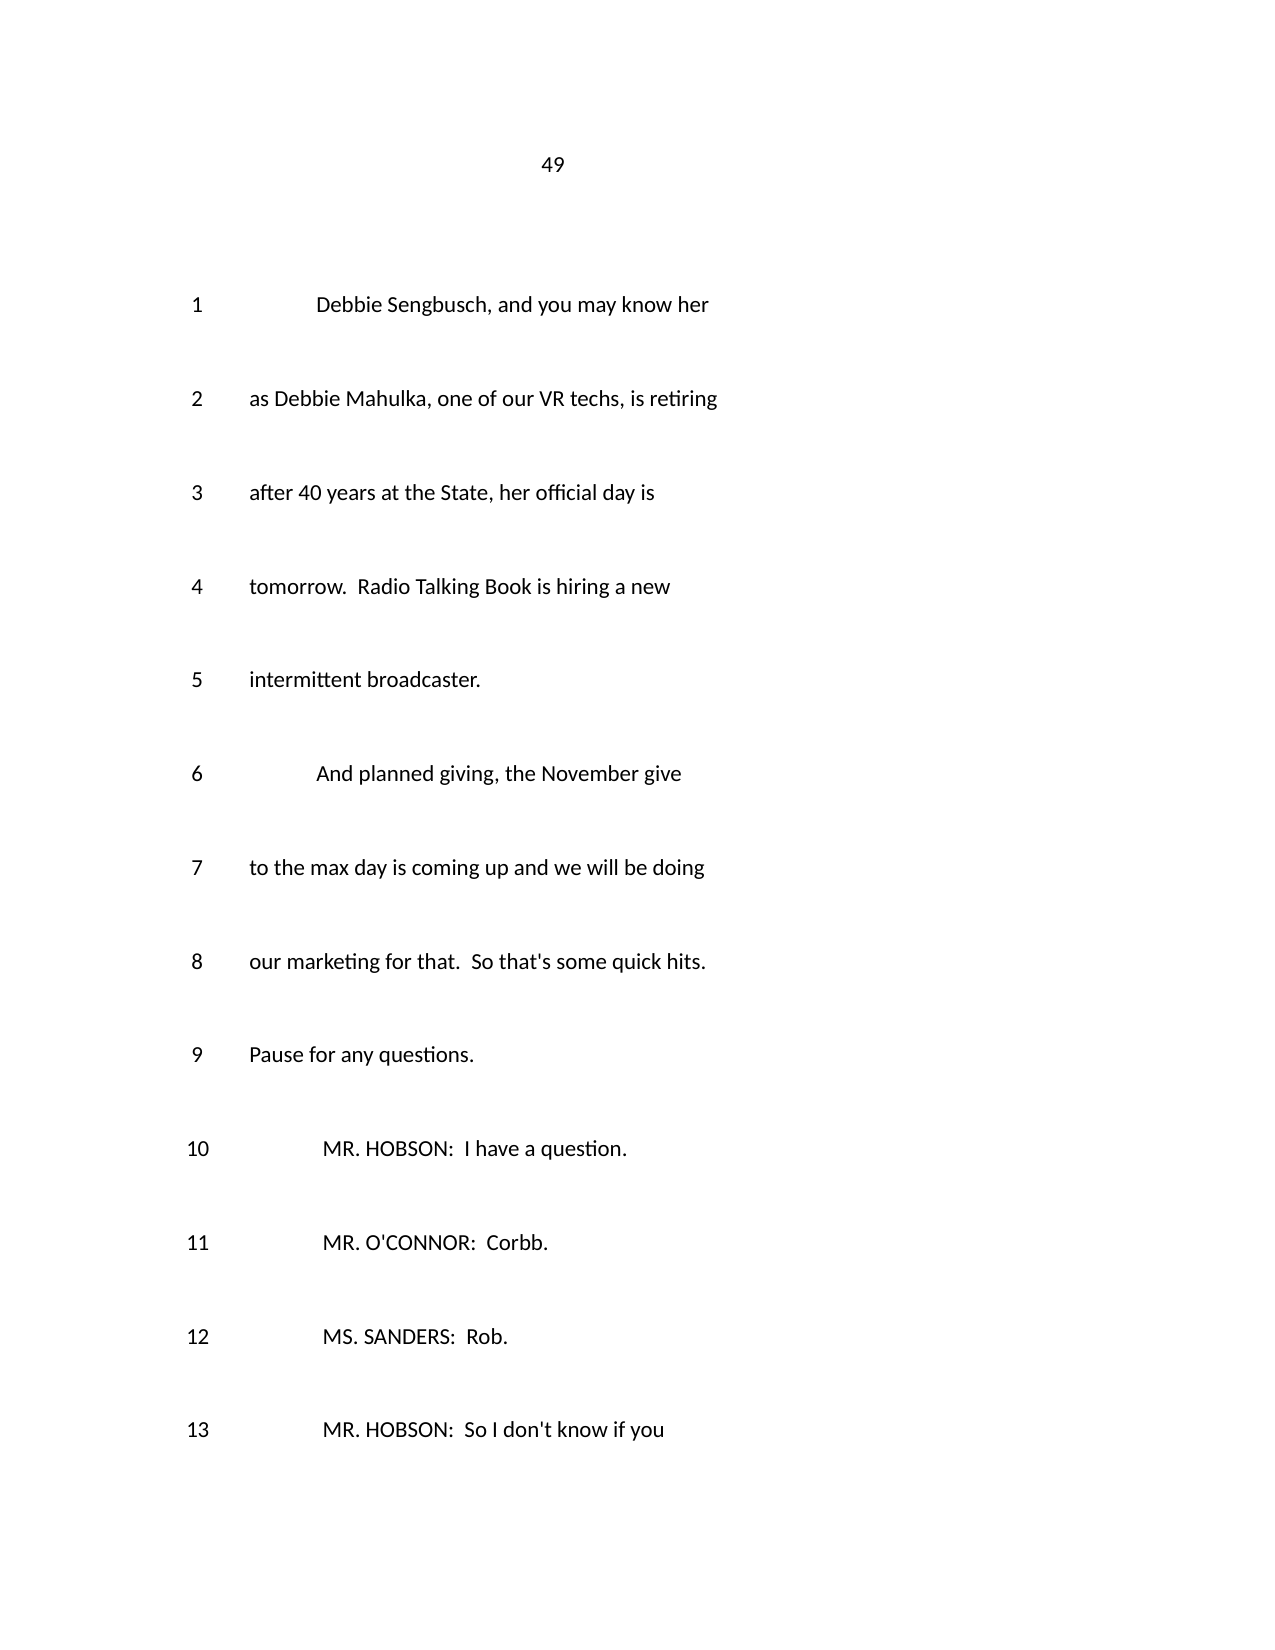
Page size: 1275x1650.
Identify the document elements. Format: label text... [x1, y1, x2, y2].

text 4 tomorrow. Radio Talking Book is hiring a new [150, 572, 1125, 600]
text 49 [150, 150, 1125, 178]
text 10 MR. HOBSON: I have a question. [150, 1134, 1125, 1162]
text 8 our marketing for that. So that's some quick hits. [150, 947, 1125, 975]
text 11 MR. O'CONNOR: Corbb. [150, 1228, 1125, 1256]
text 12 MS. SANDERS: Rob. [150, 1322, 1125, 1350]
text 9 Pause for any questions. [150, 1041, 1125, 1069]
text 1 Debbie Sengbusch, and you may know her [150, 291, 1125, 319]
text 13 MR. HOBSON: So I don't know if you [150, 1416, 1125, 1444]
text 3 after 40 years at the State, her official day is [150, 478, 1125, 506]
text 5 intermittent broadcaster. [150, 666, 1125, 694]
text 6 And planned giving, the November give [150, 759, 1125, 787]
text 2 as Debbie Mahulka, one of our VR techs, is retiring [150, 384, 1125, 412]
text 7 to the max day is coming up and we will be doing [150, 853, 1125, 881]
